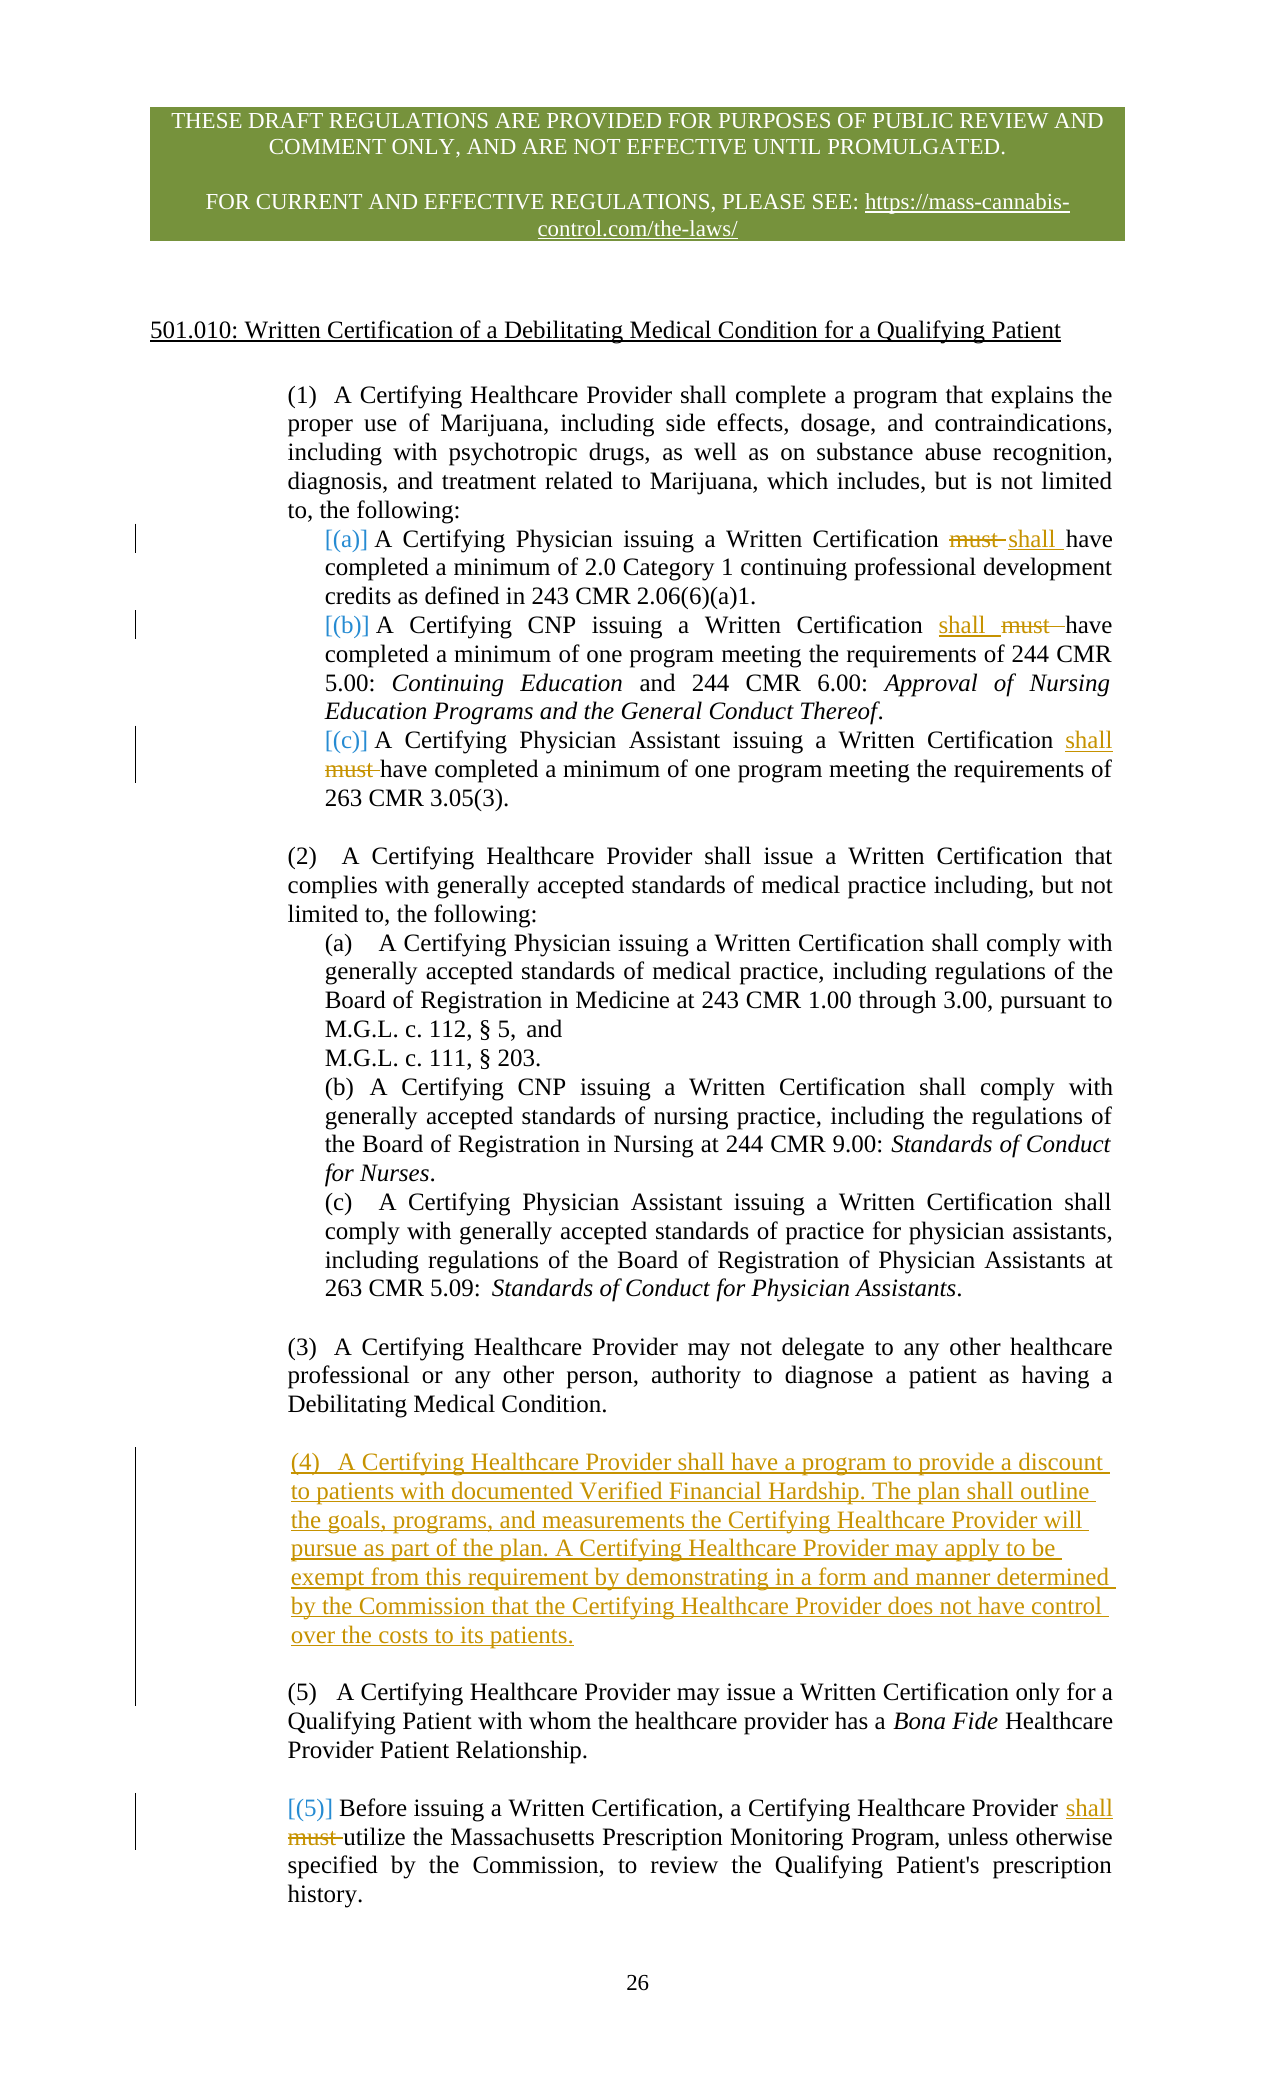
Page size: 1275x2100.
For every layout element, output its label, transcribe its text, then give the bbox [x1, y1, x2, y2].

list A Certifying CNP issuing a Written Certification have completed a minimum of one program meeting the requirements of 244 CMR 5.00: Continuing Education and 244 CMR 6.00: Approval of Nursing Education Programs and the General Conduct Thereof. [324, 610, 1113, 725]
list A Certifying Physician issuing a Written Certification have completed a minimum of 2.0 Category 1 continuing professional development credits as defined in 243 CMR 2.06(6)(a)1. [324, 524, 1113, 610]
list A Certifying CNP issuing a Written Certification shall comply with generally accepted standards of nursing practice, including the regulations of the Board of Registration in Nursing at 244 CMR 9.00: Standards of Conduct for Nurses. [324, 1072, 1113, 1187]
list A Certifying Healthcare Provider shall complete a program that explains the proper use of Marijuana, including side effects, dosage, and contraindications, including with psychotropic drugs, as well as on substance abuse recognition, diagnosis, and treatment related to Marijuana, which includes, but is not limited to, the following: [287, 380, 1113, 523]
text M.G.L. c. 111, § 203. [324, 1043, 1125, 1072]
list A Certifying Physician Assistant issuing a Written Certification have completed a minimum of one program meeting the requirements of 263 CMR 3.05(3). [324, 726, 1113, 812]
list A Certifying Healthcare Provider may not delegate to any other healthcare professional or any other person, authority to diagnose a patient as having a Debilitating Medical Condition. [287, 1332, 1113, 1418]
list A Certifying Physician Assistant issuing a Written Certification shall comply with generally accepted standards of practice for physician assistants, including regulations of the Board of Registration of Physician Assistants at 263 CMR 5.09: Standards of Conduct for Physician Assistants. [324, 1187, 1113, 1302]
list A Certifying Physician issuing a Written Certification shall comply with generally accepted standards of medical practice, including regulations of the Board of Registration in Medicine at 243 CMR 1.00 through 3.00, pursuant to M.G.L. c. 112, § 5, and [324, 928, 1113, 1043]
subtitle 501.010: Written Certification of a Debilitating Medical Condition for a Qualifying Patient [150, 315, 1125, 344]
list A Certifying Healthcare Provider shall issue a Written Certification that complies with generally accepted standards of medical practice including, but not limited to, the following: [287, 841, 1113, 927]
list Before issuing a Written Certification, a Certifying Healthcare Provider utilize the Massachusetts Prescription Monitoring Program, unless otherwise specified by the Commission, to review the Qualifying Patient's prescription history. [287, 1793, 1113, 1908]
list A Certifying Healthcare Provider may issue a Written Certification only for a Qualifying Patient with whom the healthcare provider has a Bona Fide Healthcare Provider Patient Relationship. [287, 1677, 1113, 1763]
